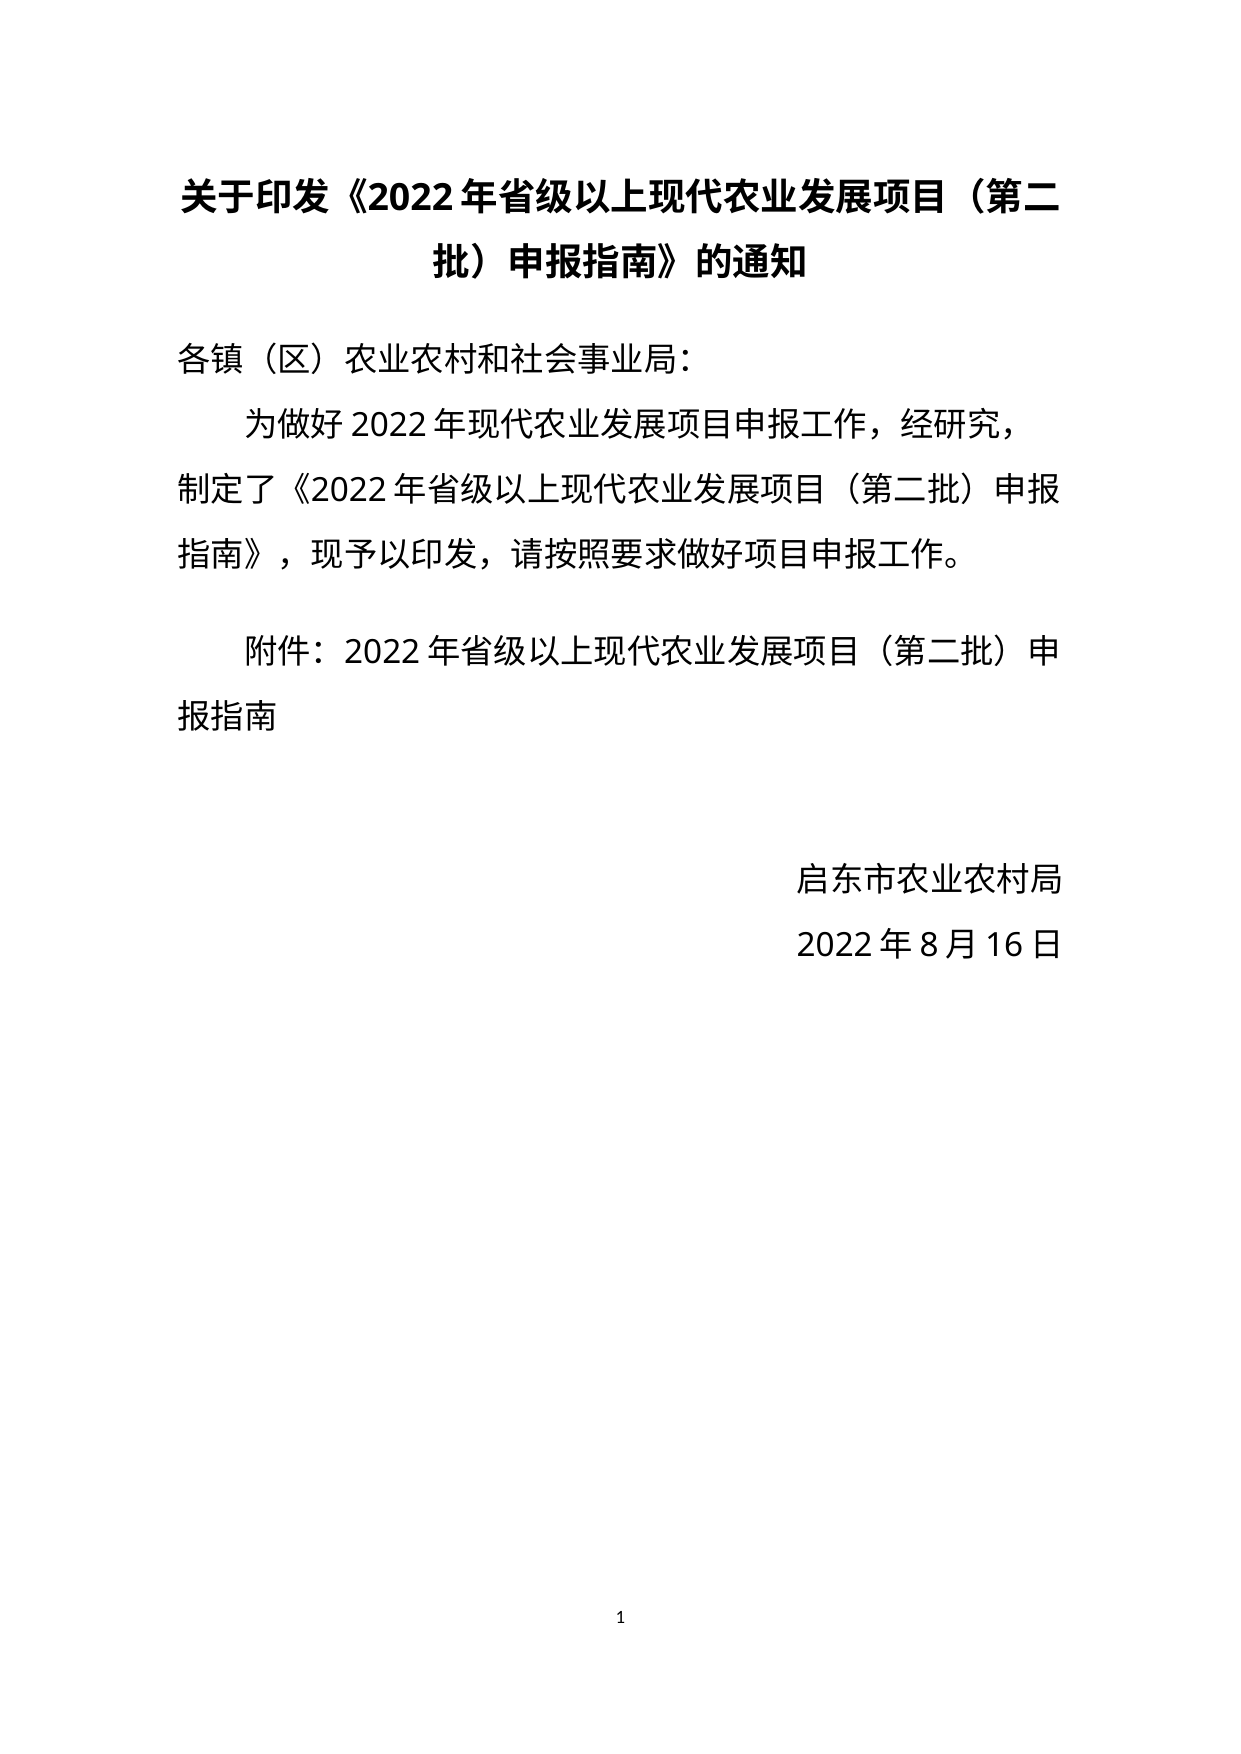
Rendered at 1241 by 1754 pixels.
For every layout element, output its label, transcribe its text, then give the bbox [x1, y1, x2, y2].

text 为做好2022年现代农业发展项目申报工作，经研究，制定了《2022年省级以上现代农业发展项目（第二批）申报指南》，现予以印发，请按照要求做好项目申报工作。 [177, 389, 1063, 584]
text 启东市农业农村局 [177, 844, 1063, 909]
text 2022年8月16日 [177, 909, 1063, 974]
text 关于印发《2022年省级以上现代农业发展项目（第二批）申报指南》的通知 [177, 162, 1063, 292]
text 各镇（区）农业农村和社会事业局： [177, 324, 1063, 389]
text 附件：2022年省级以上现代农业发展项目（第二批）申报指南 [177, 617, 1063, 747]
